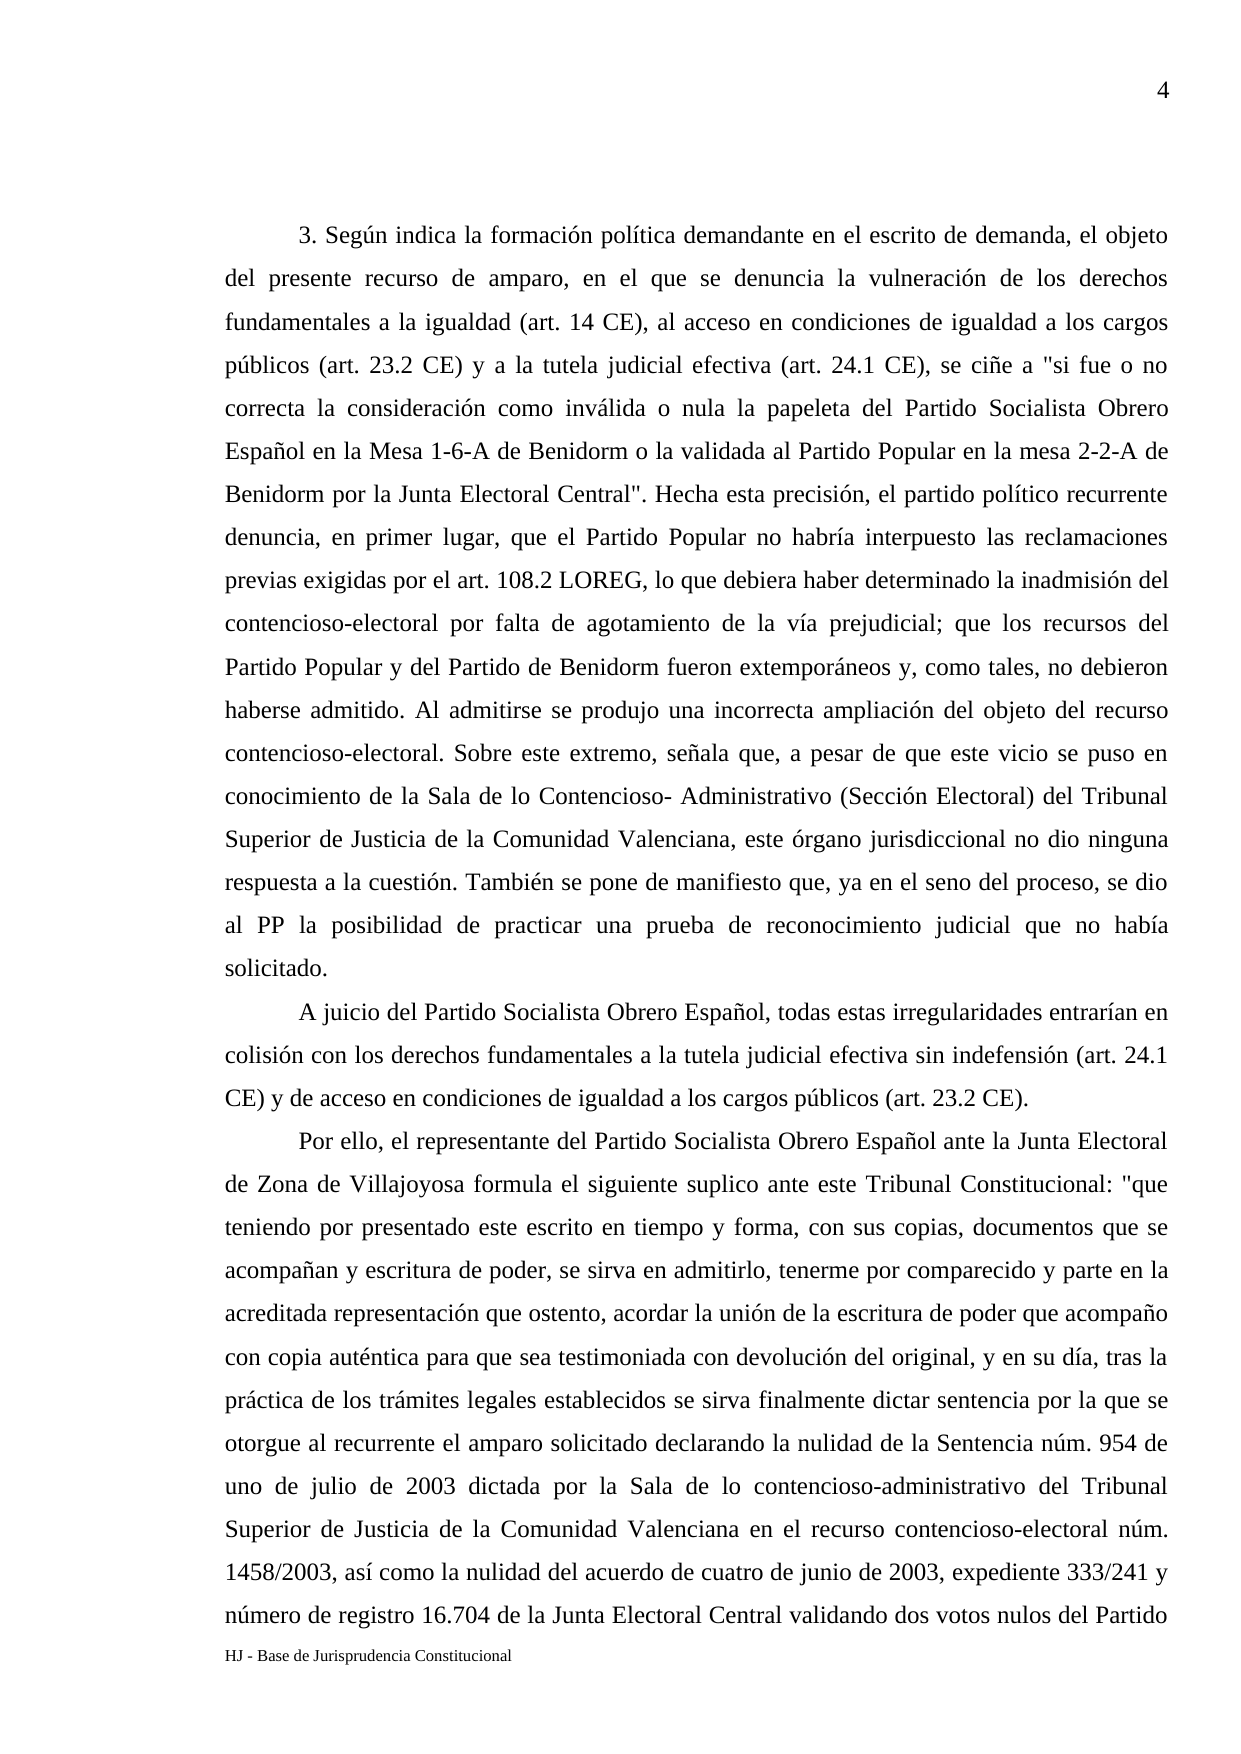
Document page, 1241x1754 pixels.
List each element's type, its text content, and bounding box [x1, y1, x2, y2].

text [224, 1126, 1169, 1629]
text A juicio del Partido Socialista Obrero Español, todas estas irregularidades entrarían en colisión con los derechos fundamentales a la tutela judicial efectiva sin indefensión (art. 24.1 CE) y de acceso en condiciones de igualdad a los cargos públicos (art. 23.2 CE). [224, 997, 1169, 1112]
text 3. Según indica la formación política demandante en el escrito de demanda, el objeto del presente recurso de amparo, en el que se denuncia la vulneración de los derechos fundamentales a la igualdad (art. 14 CE), al acceso en condiciones de igualdad a los cargos públicos (art. 23.2 CE) y a la tutela judicial efectiva (art. 24.1 CE), se ciñe a "si fue o no correcta la consideración como inválida o nula la papeleta del Partido Socialista Obrero Español en la Mesa 1-6-A de Benidorm o la validada al Partido Popular en la mesa 2-2-A de Benidorm por la Junta Electoral Central". Hecha esta precisión, el partido político recurrente denuncia, en primer lugar, que el Partido Popular no habría interpuesto las reclamaciones previas exigidas por el art. 108.2 LOREG, lo que debiera haber determinado la inadmisión del contencioso-electoral por falta de agotamiento de la vía prejudicial; que los recursos del Partido Popular y del Partido de Benidorm fueron extemporáneos y, como tales, no debieron haberse admitido. Al admitirse se produjo una incorrecta ampliación del objeto del recurso contencioso-electoral. Sobre este extremo, señala que, a pesar de que este vicio se puso en conocimiento de la Sala de lo Contencioso- Administrativo (Sección Electoral) del Tribunal Superior de Justicia de la Comunidad Valenciana, este órgano jurisdiccional no dio ninguna respuesta a la cuestión. También se pone de manifiesto que, ya en el seno del proceso, se dio al PP la posibilidad de practicar una prueba de reconocimiento judicial que no había solicitado. [224, 220, 1169, 982]
